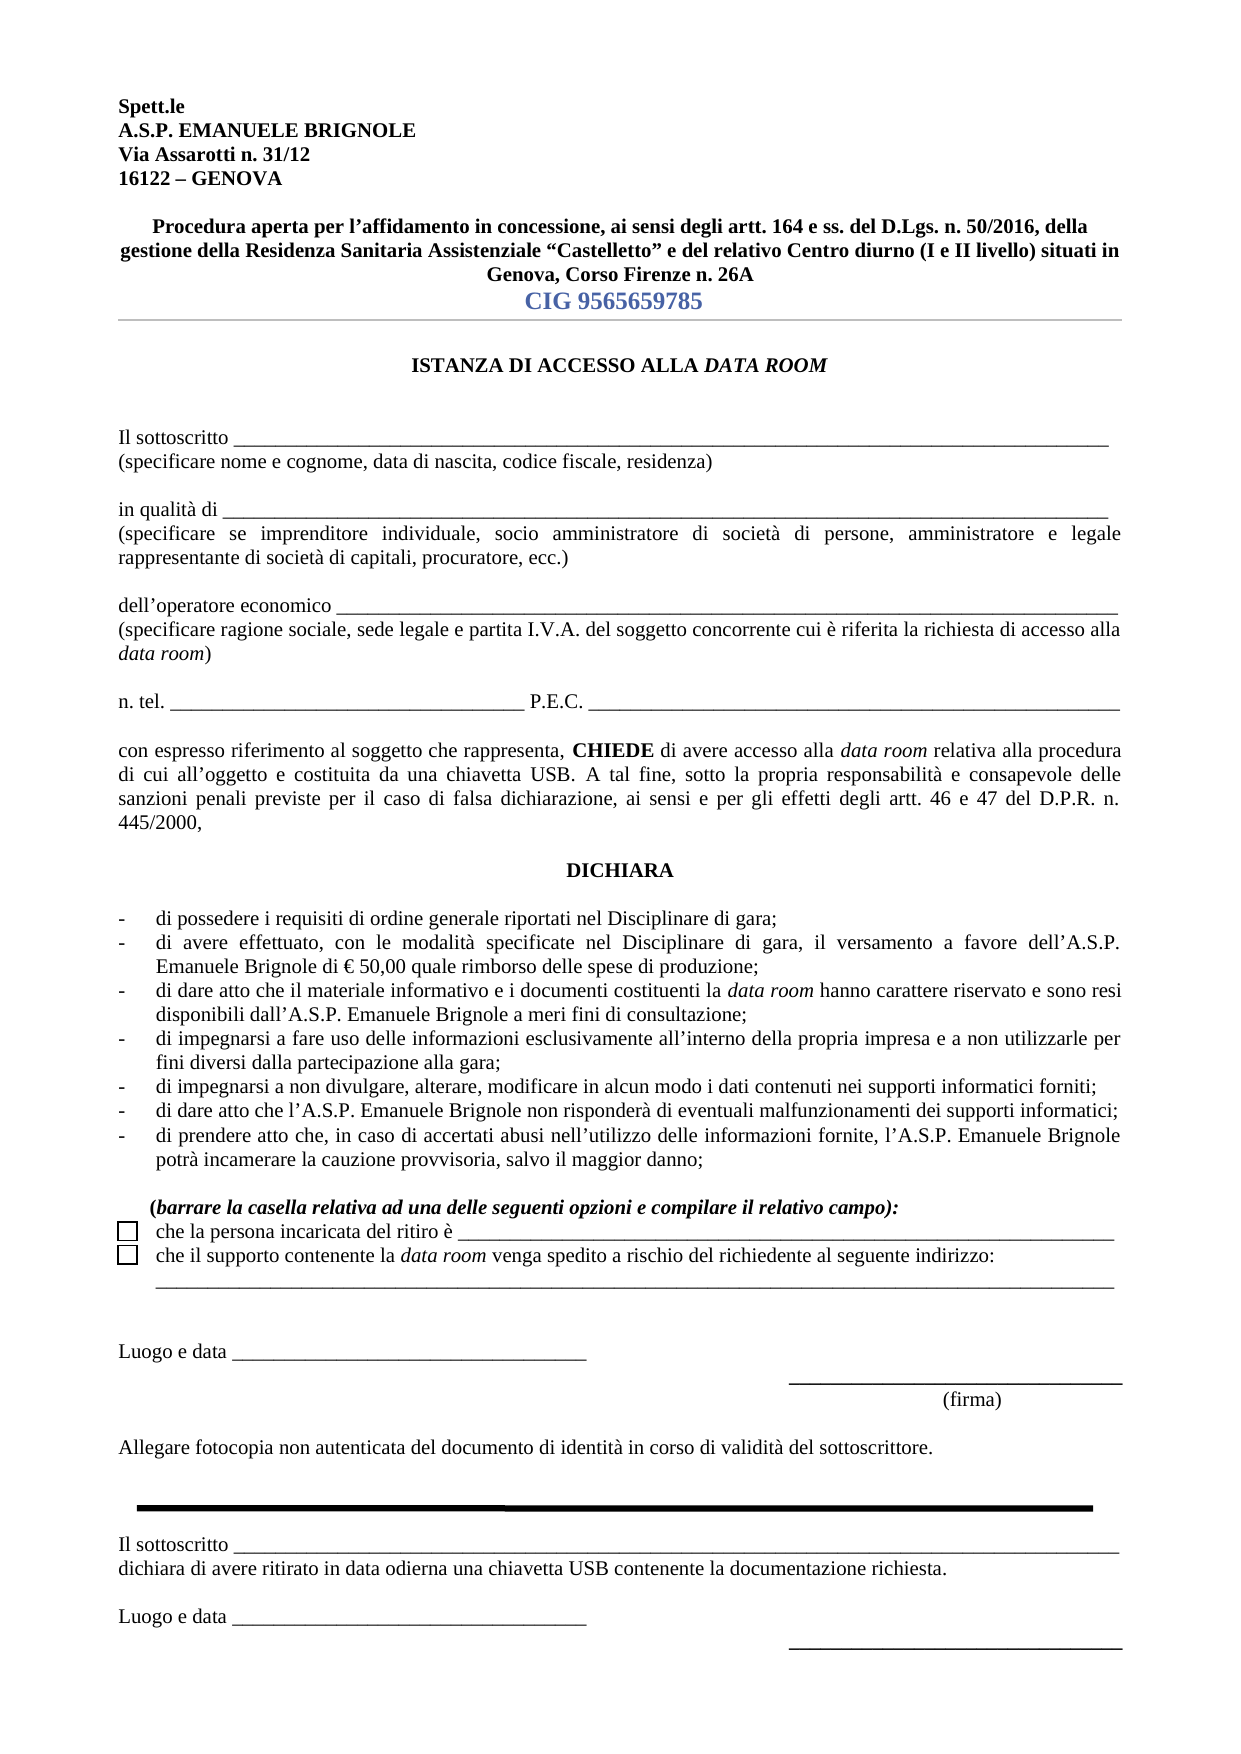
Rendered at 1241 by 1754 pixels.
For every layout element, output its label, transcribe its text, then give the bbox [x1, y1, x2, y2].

text Via Assarotti n. 31/12 [118, 142, 1122, 166]
text (specificare ragione sociale, sede legale e partita I.V.A. del soggetto concorrente cui è riferita la richiesta di accesso alla data room) [118, 617, 1122, 665]
text Il sottoscritto ____________________________________________________________________________________ [118, 425, 1122, 449]
text che la persona incaricata del ritiro è _______________________________________________________________ [118, 1219, 1122, 1243]
list di avere effettuato, con le modalità specificate nel Disciplinare di gara, il versamento a favore dell’A.S.P. Emanuele Brignole di € 50,00 quale rimborso delle spese di produzione; [118, 930, 1122, 978]
text ________________________________ [156, 1628, 1122, 1652]
text Luogo e data __________________________________ [118, 1339, 1122, 1363]
text n. tel. __________________________________ P.E.C. ___________________________________________________ [118, 689, 1122, 713]
subtitle con espresso riferimento al soggetto che rappresenta, CHIEDE di avere accesso alla data room relativa alla procedura di cui all’oggetto e costituita da una chiavetta USB. A tal fine, sotto consapevole delle sanzioni penali previste per il caso di falsa dichiarazione, ai sensi e per gli effetti degli artt. 46 e 47 del D.P.R. n. 445/2000, [118, 737, 1122, 834]
text in qualità di _____________________________________________________________________________________ [118, 497, 1122, 521]
text Il sottoscritto _____________________________________________________________________________________ [118, 1532, 1122, 1556]
list di prendere atto che, in caso di accertati abusi nell’utilizzo delle informazioni fornite, l’A.S.P. Emanuele Brignole potrà incamerare la cauzione provvisoria, salvo il maggior danno; [118, 1122, 1122, 1171]
text (specificare nome e cognome, data di nascita, codice fiscale, residenza) [118, 449, 1122, 473]
text (barrare la casella relativa ad una delle seguenti opzioni e compilare il relativo campo): [118, 1195, 1122, 1219]
list di possedere i requisiti di ordine generale riportati nel Disciplinare di gara; [118, 906, 1122, 930]
list di impegnarsi a non divulgare, alterare, modificare in alcun modo i dati contenuti nei supporti informatici forniti; [118, 1074, 1122, 1098]
text (specificare se imprenditore individuale, socio amministratore di società di persone, amministratore e legale rappresentante di società di capitali, procuratore, ecc.) [118, 521, 1122, 569]
text Spett.le [118, 94, 1122, 118]
list di dare atto che l’A.S.P. Emanuele Brignole non risponderà di eventuali malfunzionamenti dei supporti informatici; [118, 1098, 1122, 1122]
text Luogo e data __________________________________ [118, 1604, 1122, 1628]
text (firma) [156, 1387, 1122, 1411]
text ISTANZA DI ACCESSO ALLA DATA ROOM [118, 352, 1122, 377]
text ____________________________________________________________________________________________ [118, 1267, 1122, 1291]
list di impegnarsi a fare uso delle informazioni esclusivamente all’interno della propria impresa e a non utilizzarle per fini diversi dalla partecipazione alla gara; [118, 1026, 1122, 1074]
text 16122 – GENOVA [118, 166, 1122, 190]
text Allegare fotocopia non autenticata del documento di identità in corso di validità del sottoscrittore. [118, 1435, 1122, 1459]
text CIG 9565659785 [118, 286, 1122, 319]
text che il supporto contenente la data room venga spedito a rischio del richiedente al seguente indirizzo: [118, 1243, 1122, 1267]
text A.S.P. EMANUELE BRIGNOLE [118, 118, 1122, 142]
text dell’operatore economico ___________________________________________________________________________ [118, 593, 1122, 617]
list di dare atto che il materiale informativo e i documenti costituenti la data room hanno carattere riservato e sono resi disponibili dall’A.S.P. Emanuele Brignole a meri fini di consultazione; [118, 978, 1122, 1026]
text DICHIARA [118, 858, 1122, 882]
text ________________________________ [156, 1363, 1122, 1387]
subtitle Procedura aperta per l’affidamento in concessione, ai sensi degli artt. 164 e ss. del D.Lgs. n. 50/2016, della gestione della Residenza Sanitaria Assistenziale “Castelletto” e del relativo Centro diurno (I e II livello) situati in Genova, Corso Firenze n. 26A [118, 214, 1122, 286]
text dichiara di avere ritirato in data odierna una chiavetta USB contenente la documentazione richiesta. [118, 1556, 1122, 1580]
